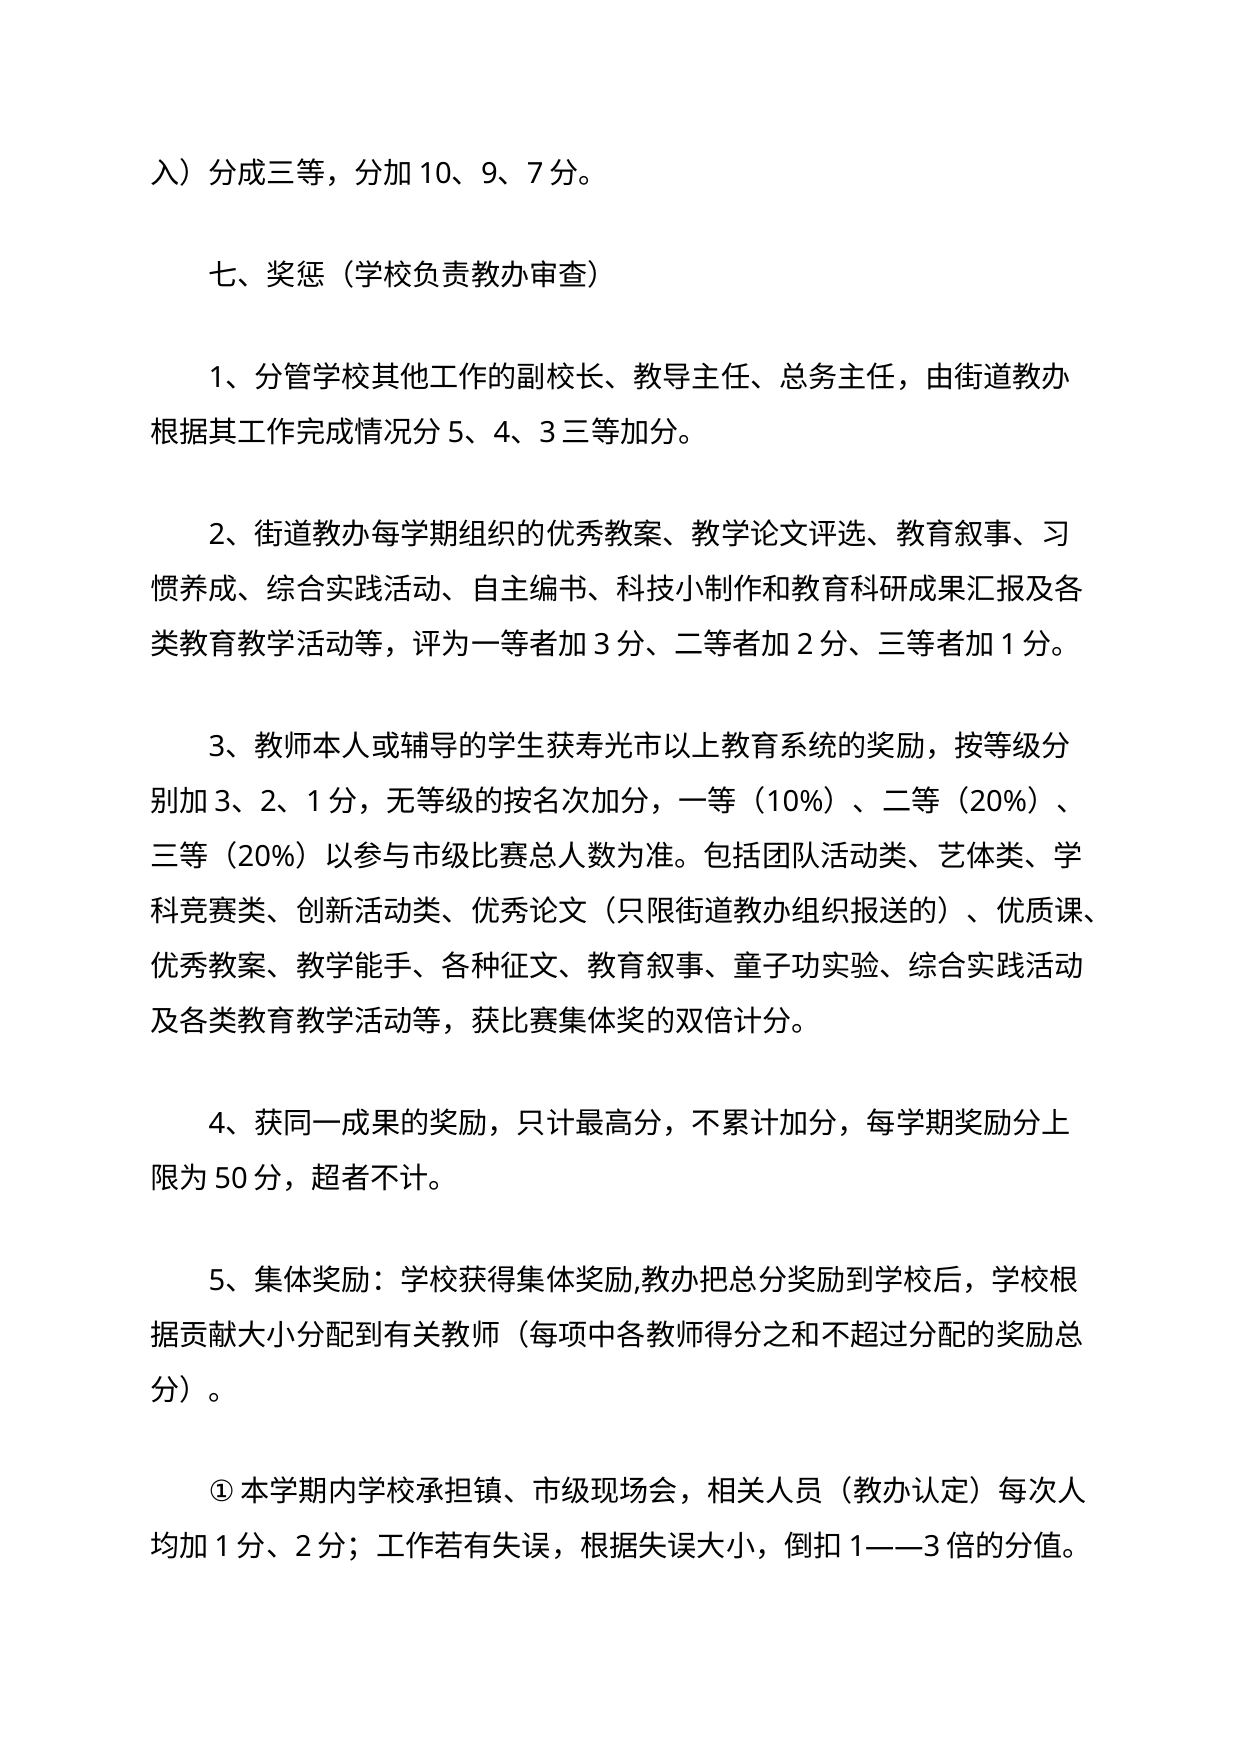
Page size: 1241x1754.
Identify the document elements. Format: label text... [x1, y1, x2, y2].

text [150, 150, 1090, 192]
text 2、街道教办每学期组织的优秀教案、教学论文评选、教育叙事、习惯养成、综合实践活动、自主编书、科技小制作和教育科研成果汇报及各类教育教学活动等，评为一等者加3分、二等者加2分、三等者加1分。 [150, 511, 1090, 663]
text 5、集体奖励：学校获得集体奖励,教办把总分奖励到学校后，学校根据贡献大小分配到有关教师（每项中各教师得分之和不超过分配的奖励总分）。 [150, 1256, 1090, 1408]
text 3、教师本人或辅导的学生获寿光市以上教育系统的奖励，按等级分别加3、2、1分，无等级的按名次加分，一等（10%）、二等（20%）、三等（20%）以参与市级比赛总人数为准。包括团队活动类、艺体类、学科竞赛类、创新活动类、优秀论文（只限街道教办组织报送的）、优质课、优秀教案、教学能手、各种征文、教育叙事、童子功实验、综合实践活动及各类教育教学活动等，获比赛集体奖的双倍计分。 [150, 723, 1090, 1040]
text 七、奖惩（学校负责教办审查） [150, 252, 1090, 294]
text ①本学期内学校承担镇、市级现场会，相关人员（教办认定）每次人均加1分、2分；工作若有失误，根据失误大小，倒扣1——3倍的分值。 [150, 1468, 1090, 1565]
text 1、分管学校其他工作的副校长、教导主任、总务主任，由街道教办根据其工作完成情况分5、4、3三等加分。 [150, 354, 1090, 451]
text 4、获同一成果的奖励，只计最高分，不累计加分，每学期奖励分上限为50分，超者不计。 [150, 1099, 1090, 1197]
